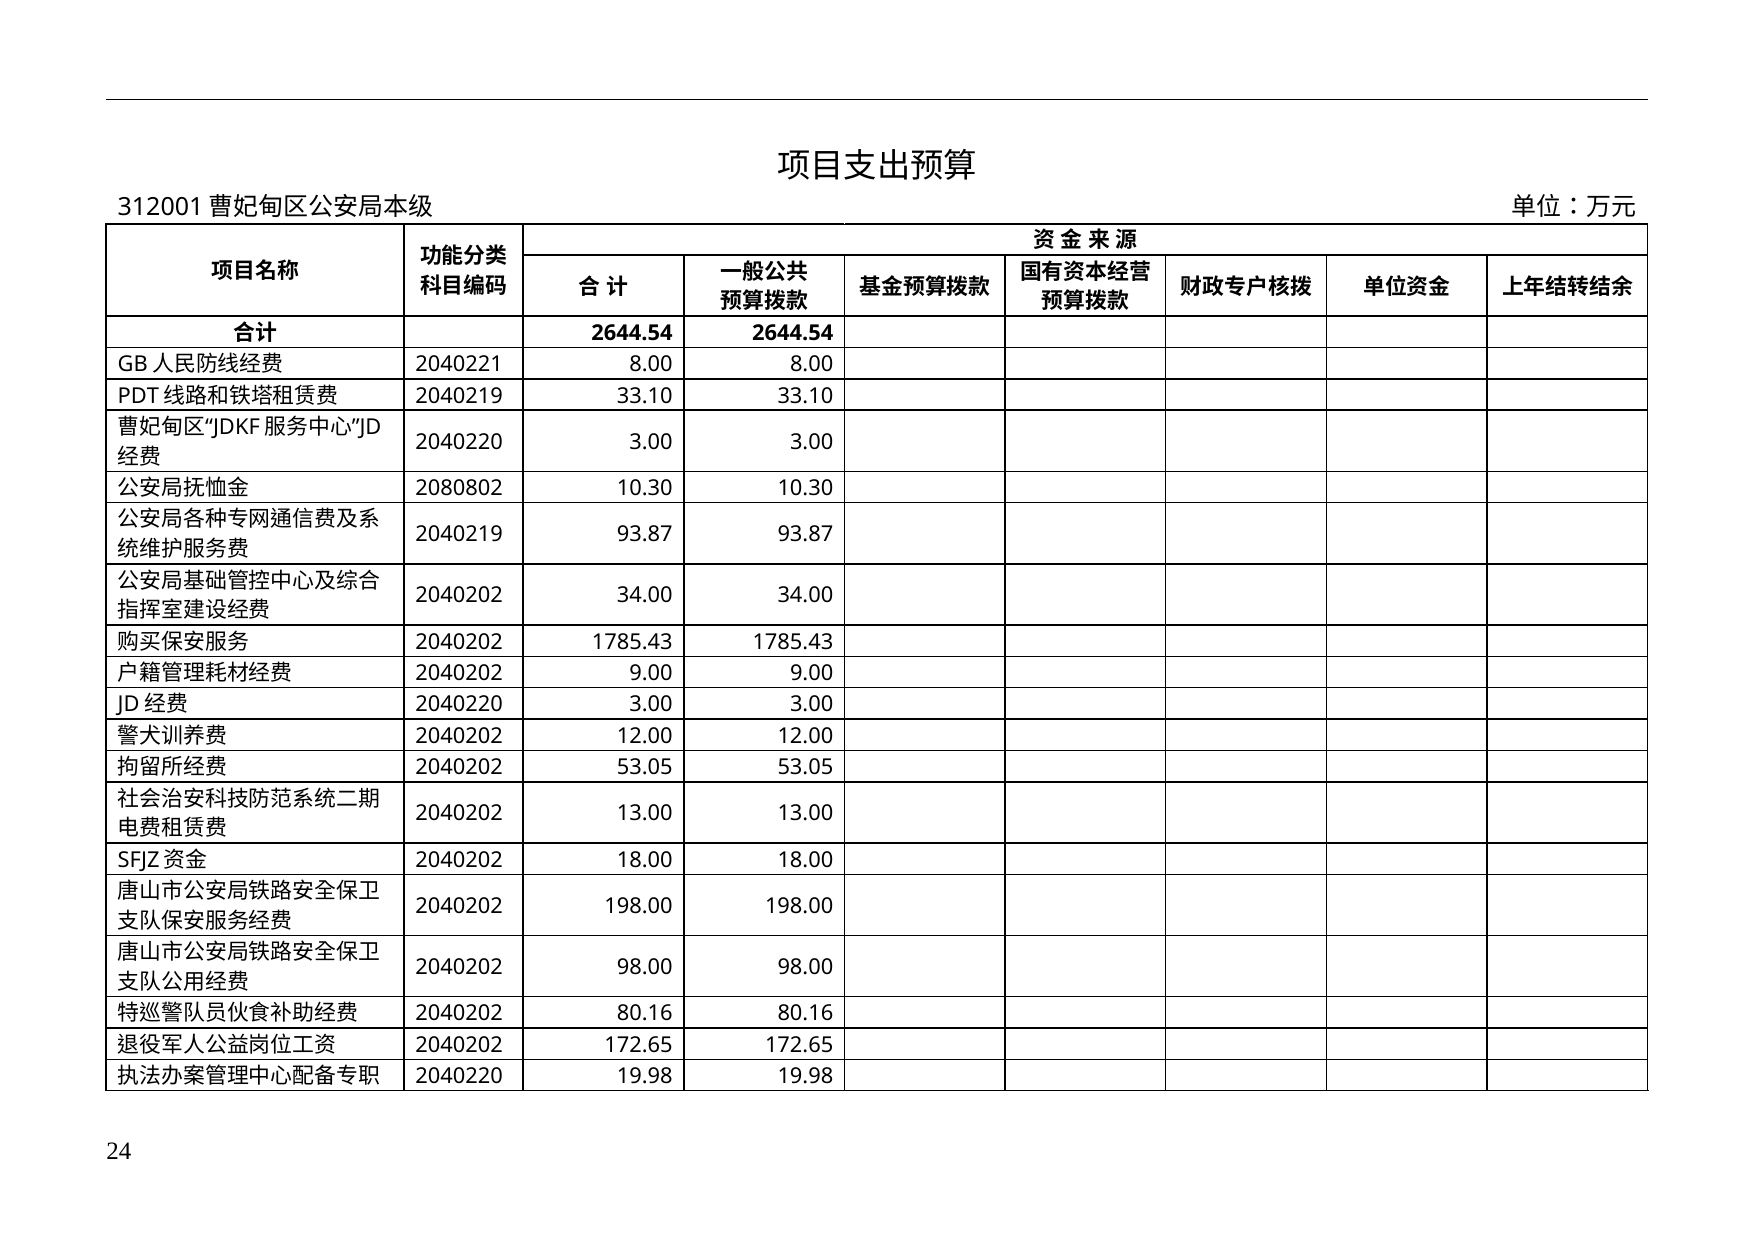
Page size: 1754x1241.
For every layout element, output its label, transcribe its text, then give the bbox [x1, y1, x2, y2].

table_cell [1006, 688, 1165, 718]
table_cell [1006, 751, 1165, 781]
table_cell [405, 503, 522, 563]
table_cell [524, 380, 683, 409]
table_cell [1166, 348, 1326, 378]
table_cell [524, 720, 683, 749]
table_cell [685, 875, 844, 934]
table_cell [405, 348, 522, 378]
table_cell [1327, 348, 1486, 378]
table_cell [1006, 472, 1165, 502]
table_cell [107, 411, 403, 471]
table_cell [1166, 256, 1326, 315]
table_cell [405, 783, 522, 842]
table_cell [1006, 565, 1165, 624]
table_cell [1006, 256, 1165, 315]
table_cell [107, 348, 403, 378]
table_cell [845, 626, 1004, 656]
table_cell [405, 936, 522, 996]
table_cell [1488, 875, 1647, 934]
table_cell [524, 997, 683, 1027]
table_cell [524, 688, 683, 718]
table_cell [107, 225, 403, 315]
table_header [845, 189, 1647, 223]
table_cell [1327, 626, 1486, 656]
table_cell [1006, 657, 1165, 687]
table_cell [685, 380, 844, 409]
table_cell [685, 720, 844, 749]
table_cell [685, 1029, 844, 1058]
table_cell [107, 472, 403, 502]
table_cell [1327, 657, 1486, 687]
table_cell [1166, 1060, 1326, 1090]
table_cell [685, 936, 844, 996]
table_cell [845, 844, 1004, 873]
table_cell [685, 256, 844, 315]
text 项目支出预算 [106, 142, 1648, 187]
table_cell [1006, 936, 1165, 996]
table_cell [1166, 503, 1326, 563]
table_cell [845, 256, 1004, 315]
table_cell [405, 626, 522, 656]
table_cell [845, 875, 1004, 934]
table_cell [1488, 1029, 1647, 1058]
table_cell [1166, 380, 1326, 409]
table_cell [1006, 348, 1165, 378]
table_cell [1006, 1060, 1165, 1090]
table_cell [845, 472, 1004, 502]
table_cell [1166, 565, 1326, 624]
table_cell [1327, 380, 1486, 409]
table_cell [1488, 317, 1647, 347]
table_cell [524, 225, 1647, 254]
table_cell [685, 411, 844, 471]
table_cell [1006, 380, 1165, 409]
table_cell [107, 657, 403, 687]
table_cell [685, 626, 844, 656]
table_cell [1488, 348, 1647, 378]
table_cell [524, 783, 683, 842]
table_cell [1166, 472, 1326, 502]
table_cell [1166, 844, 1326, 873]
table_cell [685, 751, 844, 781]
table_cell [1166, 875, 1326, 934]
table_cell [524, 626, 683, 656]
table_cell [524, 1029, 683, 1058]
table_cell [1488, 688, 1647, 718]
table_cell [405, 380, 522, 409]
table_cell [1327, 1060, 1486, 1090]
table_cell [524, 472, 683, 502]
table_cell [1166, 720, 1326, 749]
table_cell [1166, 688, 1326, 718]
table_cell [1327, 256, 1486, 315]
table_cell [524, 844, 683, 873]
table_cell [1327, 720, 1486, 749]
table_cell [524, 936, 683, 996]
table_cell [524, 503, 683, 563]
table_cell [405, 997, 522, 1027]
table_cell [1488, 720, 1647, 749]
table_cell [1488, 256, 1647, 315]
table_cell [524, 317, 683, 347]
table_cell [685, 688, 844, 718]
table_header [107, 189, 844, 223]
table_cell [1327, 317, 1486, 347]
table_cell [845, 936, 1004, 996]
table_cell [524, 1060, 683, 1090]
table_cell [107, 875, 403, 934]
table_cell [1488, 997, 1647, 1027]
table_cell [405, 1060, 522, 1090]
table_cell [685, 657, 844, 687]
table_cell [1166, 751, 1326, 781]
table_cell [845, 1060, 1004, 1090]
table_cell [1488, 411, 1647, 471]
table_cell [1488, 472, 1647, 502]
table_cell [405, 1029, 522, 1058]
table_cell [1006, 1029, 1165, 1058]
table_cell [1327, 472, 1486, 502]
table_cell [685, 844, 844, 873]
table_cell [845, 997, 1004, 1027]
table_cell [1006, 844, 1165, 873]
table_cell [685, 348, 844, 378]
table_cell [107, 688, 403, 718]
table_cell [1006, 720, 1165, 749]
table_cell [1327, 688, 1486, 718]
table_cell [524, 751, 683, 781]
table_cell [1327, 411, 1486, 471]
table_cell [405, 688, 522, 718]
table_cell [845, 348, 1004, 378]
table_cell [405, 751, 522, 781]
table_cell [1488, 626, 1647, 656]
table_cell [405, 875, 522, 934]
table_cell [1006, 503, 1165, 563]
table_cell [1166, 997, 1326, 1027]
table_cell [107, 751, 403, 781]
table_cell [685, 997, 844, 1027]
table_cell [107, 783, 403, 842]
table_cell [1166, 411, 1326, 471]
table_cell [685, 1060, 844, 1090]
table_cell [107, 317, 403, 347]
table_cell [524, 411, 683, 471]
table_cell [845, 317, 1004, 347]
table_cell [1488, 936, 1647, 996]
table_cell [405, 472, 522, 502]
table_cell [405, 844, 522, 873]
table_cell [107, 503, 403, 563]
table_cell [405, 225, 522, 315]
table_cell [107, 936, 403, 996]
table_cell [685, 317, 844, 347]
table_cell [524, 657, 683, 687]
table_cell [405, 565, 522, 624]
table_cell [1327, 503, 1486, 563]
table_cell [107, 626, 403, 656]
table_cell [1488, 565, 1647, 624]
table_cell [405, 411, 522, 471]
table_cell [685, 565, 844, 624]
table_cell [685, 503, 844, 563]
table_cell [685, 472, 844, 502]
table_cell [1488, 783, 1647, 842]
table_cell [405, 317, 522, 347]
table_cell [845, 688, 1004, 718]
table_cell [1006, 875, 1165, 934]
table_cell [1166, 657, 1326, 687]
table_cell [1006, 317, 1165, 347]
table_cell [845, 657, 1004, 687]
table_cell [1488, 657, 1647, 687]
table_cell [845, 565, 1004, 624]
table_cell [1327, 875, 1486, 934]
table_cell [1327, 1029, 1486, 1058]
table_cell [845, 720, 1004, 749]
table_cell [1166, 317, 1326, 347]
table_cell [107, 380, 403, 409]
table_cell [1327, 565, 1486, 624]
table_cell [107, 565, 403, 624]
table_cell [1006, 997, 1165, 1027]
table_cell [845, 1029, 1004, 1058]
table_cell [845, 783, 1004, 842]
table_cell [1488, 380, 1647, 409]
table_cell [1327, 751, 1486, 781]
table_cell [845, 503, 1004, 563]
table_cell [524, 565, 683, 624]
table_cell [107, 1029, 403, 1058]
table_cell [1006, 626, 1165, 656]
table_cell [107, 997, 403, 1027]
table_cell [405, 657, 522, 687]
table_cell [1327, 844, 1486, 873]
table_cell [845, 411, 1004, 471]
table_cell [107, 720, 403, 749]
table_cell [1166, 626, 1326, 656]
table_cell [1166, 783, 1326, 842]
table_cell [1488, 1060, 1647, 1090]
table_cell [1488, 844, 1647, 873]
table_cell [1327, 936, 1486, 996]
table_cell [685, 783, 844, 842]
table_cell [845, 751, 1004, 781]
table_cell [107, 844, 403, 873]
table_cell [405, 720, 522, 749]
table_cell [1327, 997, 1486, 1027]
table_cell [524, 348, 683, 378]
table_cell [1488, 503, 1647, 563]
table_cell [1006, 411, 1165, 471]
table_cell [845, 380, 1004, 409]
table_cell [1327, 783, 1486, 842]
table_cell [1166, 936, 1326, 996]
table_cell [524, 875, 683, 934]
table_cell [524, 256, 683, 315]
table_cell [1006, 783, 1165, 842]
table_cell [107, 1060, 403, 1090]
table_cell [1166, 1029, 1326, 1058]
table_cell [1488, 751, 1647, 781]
